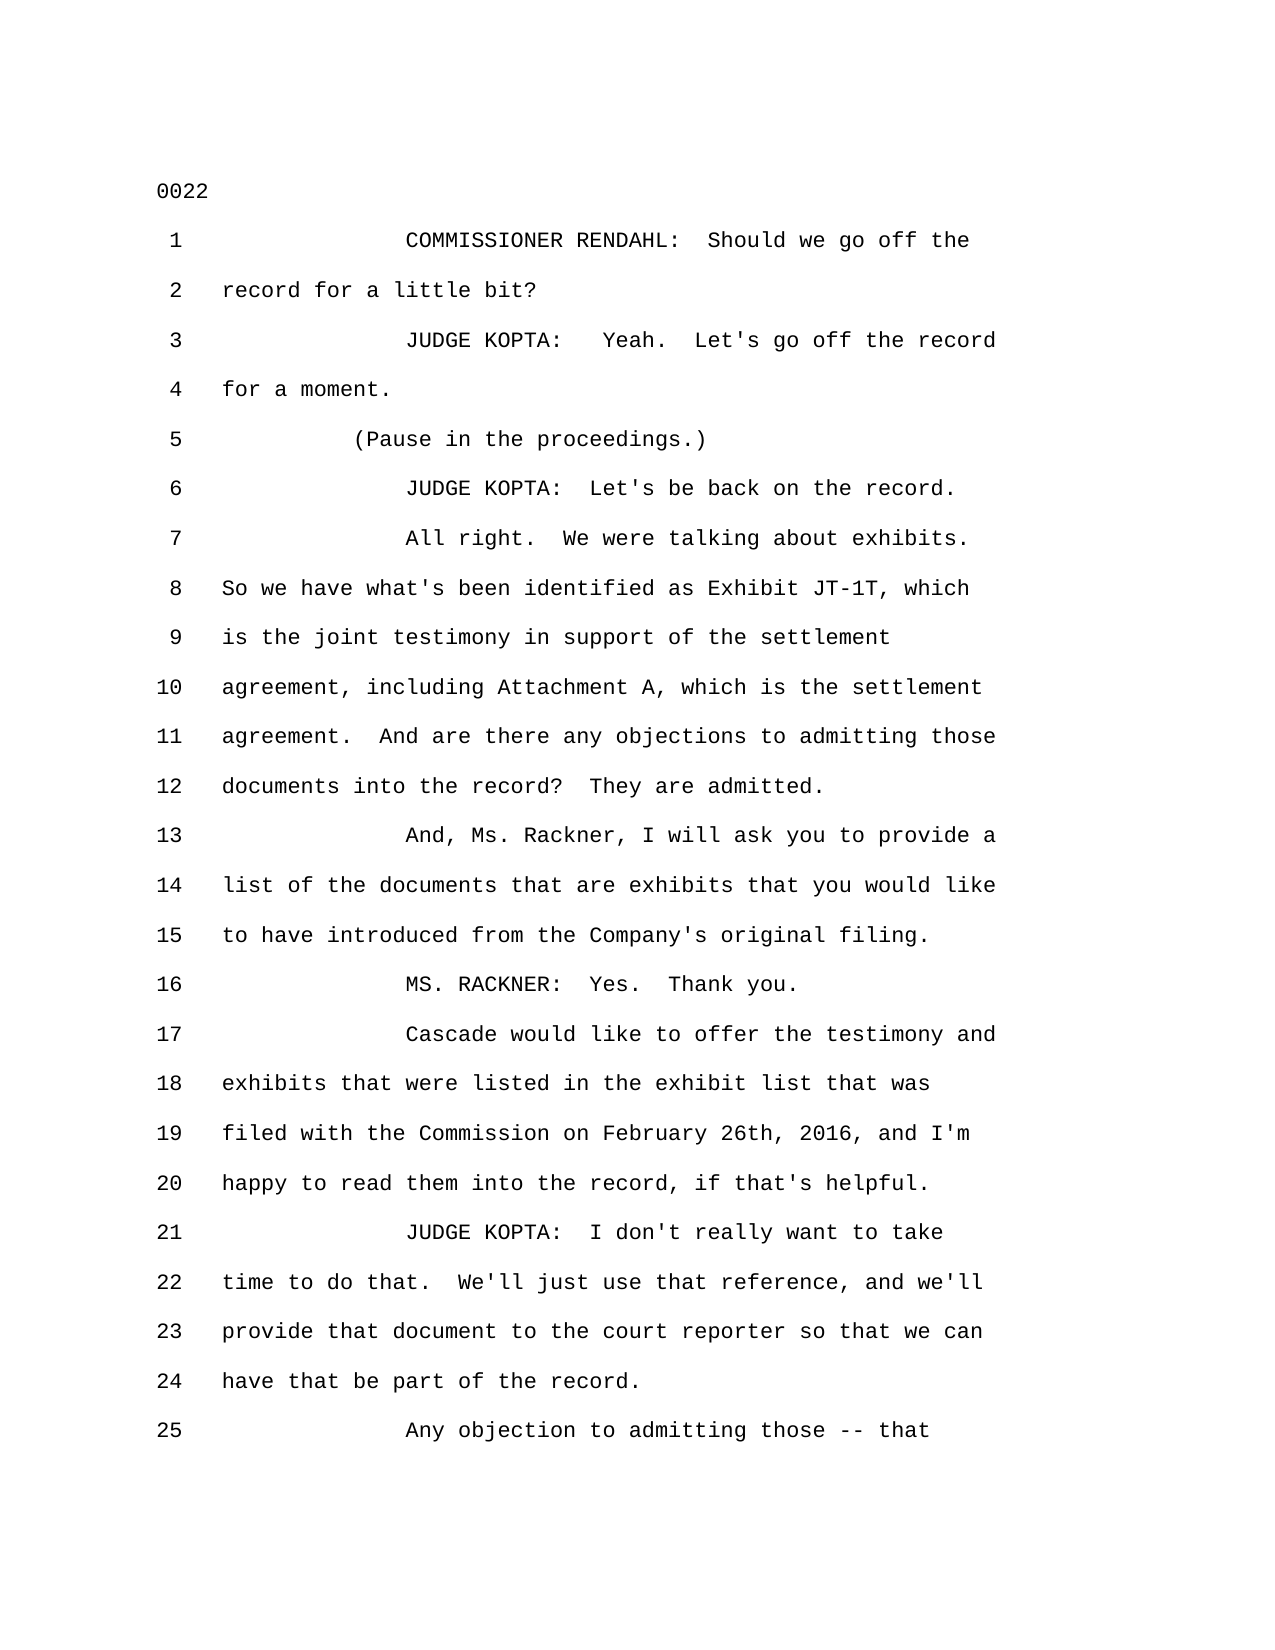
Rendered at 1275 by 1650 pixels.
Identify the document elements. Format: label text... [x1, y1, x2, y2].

text 7 All right. We were talking about exhibits. [156, 527, 1119, 552]
text 8 So we have what's been identified as Exhibit JT-1T, which [156, 577, 1119, 601]
text 17 Cascade would like to offer the testimony and [156, 1023, 1119, 1048]
text 22 time to do that. We'll just use that reference, and we'll [156, 1271, 1119, 1296]
text 3 JUDGE KOPTA: Yeah. Let's go off the record [156, 329, 1119, 353]
text 2 record for a little bit? [156, 279, 1119, 304]
text 12 documents into the record? They are admitted. [156, 775, 1119, 800]
text 20 happy to read them into the record, if that's helpful. [156, 1172, 1119, 1196]
text 6 JUDGE KOPTA: Let's be back on the record. [156, 477, 1119, 502]
text 25 Any objection to admitting those -- that [156, 1419, 1119, 1444]
text 15 to have introduced from the Company's original filing. [156, 924, 1119, 948]
text 1 COMMISSIONER RENDAHL: Should we go off the [156, 229, 1119, 254]
text 24 have that be part of the record. [156, 1370, 1119, 1395]
text 14 list of the documents that are exhibits that you would like [156, 874, 1119, 899]
text 23 provide that document to the court reporter so that we can [156, 1320, 1119, 1345]
text 21 JUDGE KOPTA: I don't really want to take [156, 1221, 1119, 1246]
text 10 agreement, including Attachment A, which is the settlement [156, 676, 1119, 701]
text 13 And, Ms. Rackner, I will ask you to provide a [156, 824, 1119, 849]
text 4 for a moment. [156, 378, 1119, 403]
text 11 agreement. And are there any objections to admitting those [156, 725, 1119, 750]
text 19 filed with the Commission on February 26th, 2016, and I'm [156, 1122, 1119, 1147]
text 16 MS. RACKNER: Yes. Thank you. [156, 973, 1119, 998]
text 9 is the joint testimony in support of the settlement [156, 626, 1119, 651]
text 5 (Pause in the proceedings.) [156, 428, 1119, 453]
text 0022 [156, 180, 1119, 205]
text 18 exhibits that were listed in the exhibit list that was [156, 1072, 1119, 1097]
